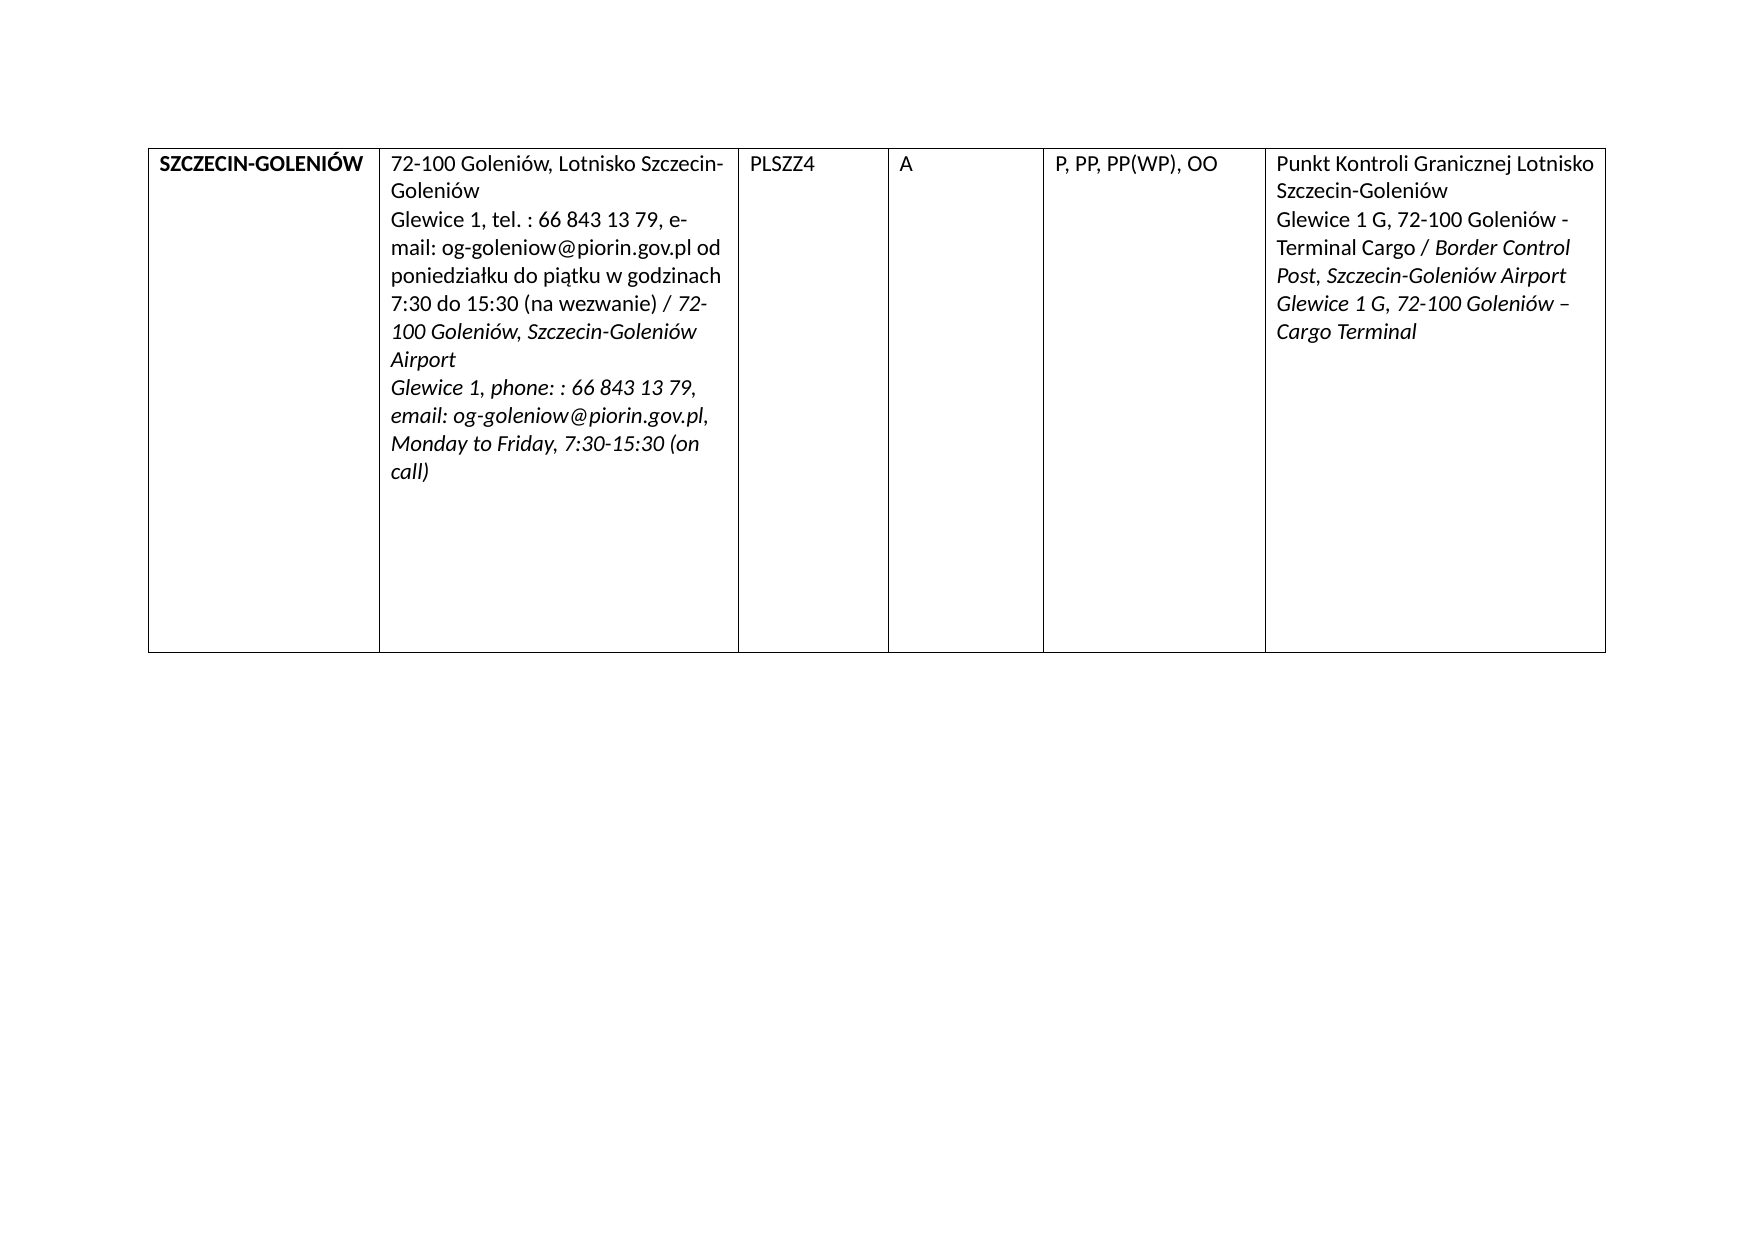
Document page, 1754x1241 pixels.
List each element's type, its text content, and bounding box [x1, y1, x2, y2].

table_cell PLSZZ4 [739, 149, 888, 652]
table_cell Punkt Kontroli Granicznej Lotnisko Szczecin-Goleniów Glewice 1 G, 72-100 Goleniów - Terminal Cargo / Border Control Post, Szczecin-Goleniów Airport Glewice 1 G, 72-100 Goleniów – Cargo Terminal [1266, 149, 1605, 652]
table_cell 72-100 Goleniów, Lotnisko Szczecin-Goleniów Glewice 1, tel. : 66 843 13 79, e-mail: og-goleniow@piorin.gov.pl od poniedziałku do piątku w godzinach 7:30 do 15:30 (na wezwanie) / 72-100 Goleniów, Szczecin-Goleniów Airport Glewice 1, phone: : 66 843 13 79, email: og-goleniow@piorin.gov.pl, Monday to Friday, 7:30-15:30 (on call) [380, 149, 738, 652]
table_cell SZCZECIN-GOLENIÓW [149, 149, 379, 652]
table_cell P, PP, PP(WP), OO [1044, 149, 1265, 652]
table_cell A [889, 149, 1043, 652]
